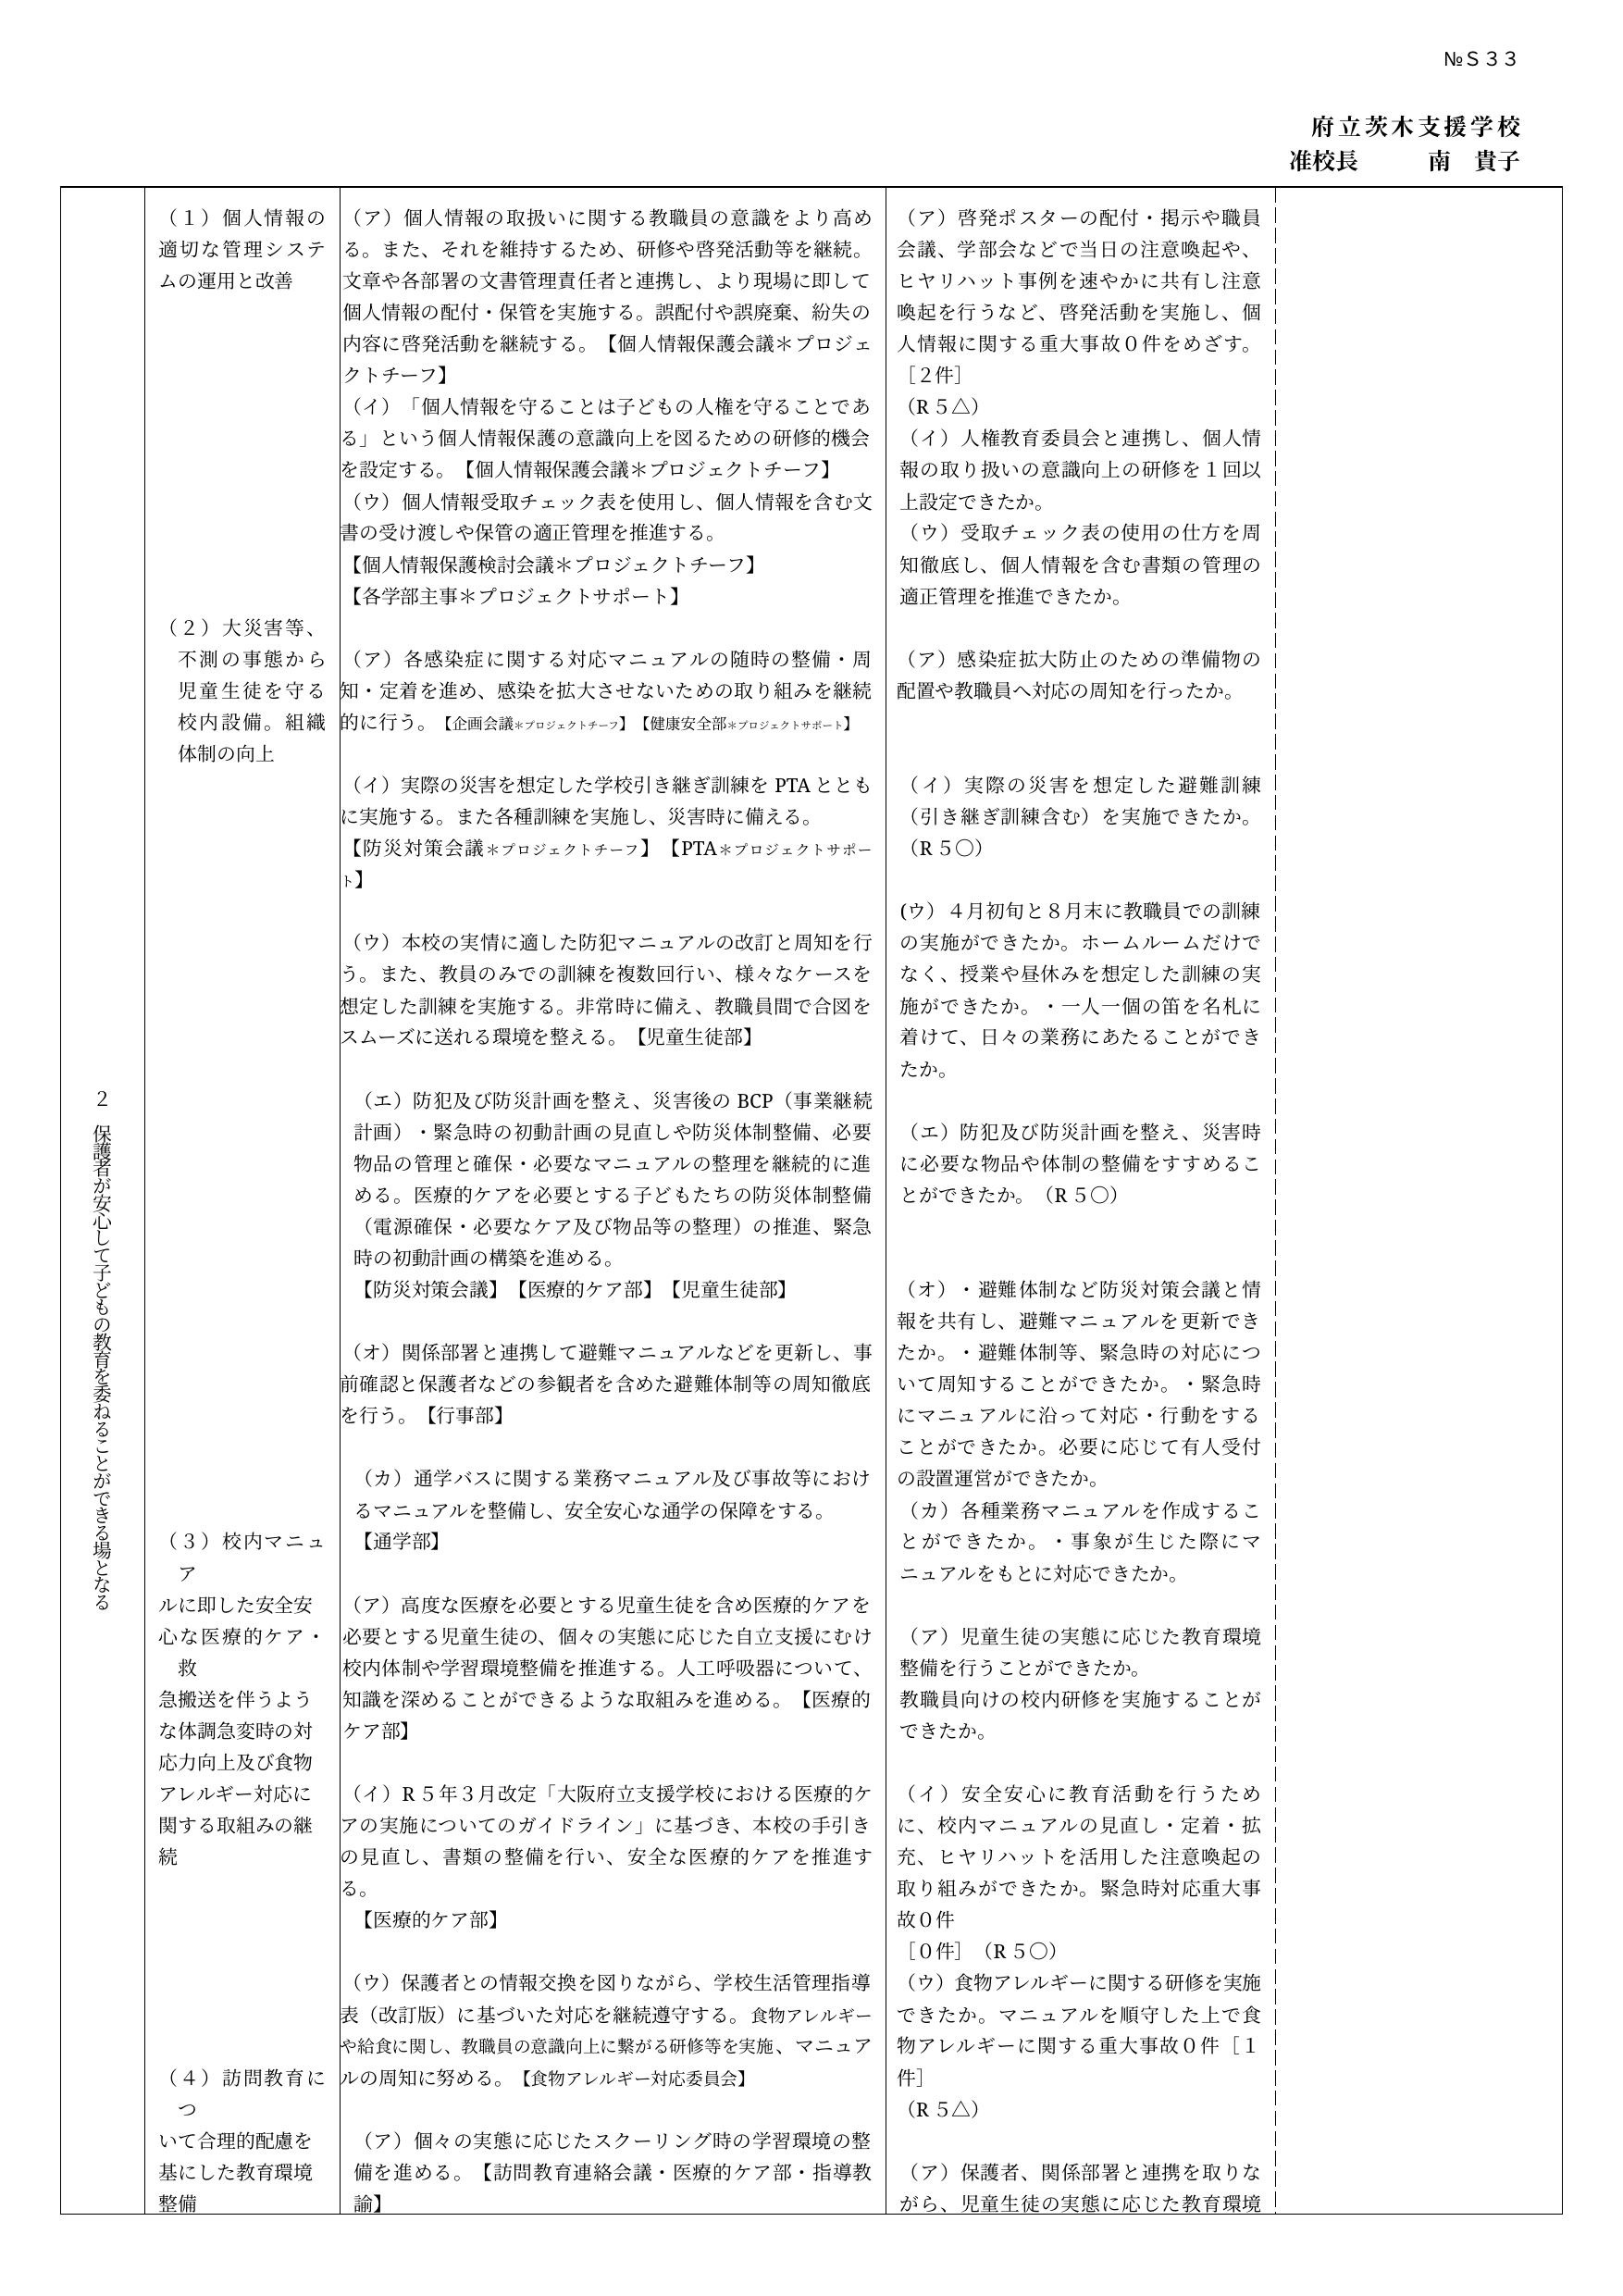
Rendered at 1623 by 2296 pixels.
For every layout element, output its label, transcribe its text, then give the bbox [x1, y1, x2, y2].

table_cell [1276, 188, 1562, 2214]
table_cell ２ 保護者が安心して子どもの教育を委ねることができる場となる [61, 188, 144, 2214]
table_cell （ア）啓発ポスターの配付・掲示や職員会議、学部会などで当日の注意喚起や、ヒヤリハット事例を速やかに共有し注意喚起を行うなど、啓発活動を実施し、個人情報に関する重大事故０件をめざす。［２件］ （R５△） （イ）人権教育委員会と連携し、個人情報の取り扱いの意識向上の研修を１回以上設定できたか。 （ウ）受取チェック表の使用の仕方を周知徹底し、個人情報を含む書類の管理の適正管理を推進できたか。 （ア）感染症拡大防止のための準備物の配置や教職員へ対応の周知を行ったか。 （イ）実際の災害を想定した避難訓練（引き継ぎ訓練含む）を実施できたか。（R５〇） (ウ）４月初旬と８月末に教職員での訓練の実施ができたか。ホームルームだけでなく、授業や昼休みを想定した訓練の実施ができたか。・一人一個の笛を名札に着けて、日々の業務にあたることができたか。 （エ）防犯及び防災計画を整え、災害時に必要な物品や体制の整備をすすめることができたか。（R５〇） （オ）・避難体制など防災対策会議と情報を共有し、避難マニュアルを更新できたか。・避難体制等、緊急時の対応について周知することができたか。・緊急時にマニュアルに沿って対応・行動をすることができたか。必要に応じて有人受付の設置運営ができたか。 （カ）各種業務マニュアルを作成することができたか。・事象が生じた際にマニュアルをもとに対応できたか。 （ア）児童生徒の実態に応じた教育環境整備を行うことができたか。 教職員向けの校内研修を実施することができたか。 （イ）安全安心に教育活動を行うために、校内マニュアルの見直し・定着・拡充、ヒヤリハットを活用した注意喚起の取り組みができたか。緊急時対応重大事故０件 ［０件］（R５〇） （ウ）食物アレルギーに関する研修を実施できたか。マニュアルを順守した上で食物アレルギーに関する重大事故０件［１件］ （R５△） （ア）保護者、関係部署と連携を取りながら、児童生徒の実態に応じた教育環境の整備を進めることができたか。 学校教育自己診断アンケートによ る当該評価指標の向上。【自己診断（保護者）80％以上】 ［73.2％］ （R５△） 画像の代替テキストやスクリーンリーダーなど、Webアクセシビリティを実装できたか。 [886, 188, 1276, 2214]
table_cell （１）個人情報の適切な管理システムの運用と改善 （２）大災害等、不測の事態から児童生徒を守る校内設備。組織体制の向上 （３）校内マニュア ルに即した安全安 心な医療的ケア・救 急搬送を伴うよう な体調急変時の対 応力向上及び食物 アレルギー対応に 関する取組みの継 続 （４）訪問教育につ いて合理的配慮を 基にした教育環境 整備 （５）学校HPやき め細やかなメール 配信サービスの活 用による学校情報 のタイムリーな発信 [145, 188, 340, 2214]
table_cell （ア）個人情報の取扱いに関する教職員の意識をより高める。また、それを維持するため、研修や啓発活動等を継続。文章や各部署の文書管理責任者と連携し、より現場に即して個人情報の配付・保管を実施する。誤配付や誤廃棄、紛失の内容に啓発活動を継続する。【個人情報保護会議＊プロジェクトチーフ】 （イ）「個人情報を守ることは子どもの人権を守ることである」という個人情報保護の意識向上を図るための研修的機会を設定する。【個人情報保護会議＊プロジェクトチーフ】 （ウ）個人情報受取チェック表を使用し、個人情報を含む文書の受け渡しや保管の適正管理を推進する。 【個人情報保護検討会議＊プロジェクトチーフ】 【各学部主事＊プロジェクトサポート】 （ア）各感染症に関する対応マニュアルの随時の整備・周知・定着を進め、感染を拡大させないための取り組みを継続的に行う。【企画会議＊プロジェクトチーフ】【健康安全部＊プロジェクトサポート】 （イ）実際の災害を想定した学校引き継ぎ訓練をPTAとともに実施する。また各種訓練を実施し、災害時に備える。 【防災対策会議＊プロジェクトチーフ】【PTA＊プロジェクトサポート】 （ウ）本校の実情に適した防犯マニュアルの改訂と周知を行う。また、教員のみでの訓練を複数回行い、様々なケースを想定した訓練を実施する。非常時に備え、教職員間で合図をスムーズに送れる環境を整える。【児童生徒部】 （エ）防犯及び防災計画を整え、災害後のBCP（事業継続計画）・緊急時の初動計画の見直しや防災体制整備、必要物品の管理と確保・必要なマニュアルの整理を継続的に進める。医療的ケアを必要とする子どもたちの防災体制整備（電源確保・必要なケア及び物品等の整理）の推進、緊急時の初動計画の構築を進める。 【防災対策会議】【医療的ケア部】【児童生徒部】 （オ）関係部署と連携して避難マニュアルなどを更新し、事前確認と保護者などの参観者を含めた避難体制等の周知徹底を行う。【行事部】 （カ）通学バスに関する業務マニュアル及び事故等におけるマニュアルを整備し、安全安心な通学の保障をする。 【通学部】 （ア）高度な医療を必要とする児童生徒を含め医療的ケアを必要とする児童生徒の、個々の実態に応じた自立支援にむけ校内体制や学習環境整備を推進する。人工呼吸器について、知識を深めることができるような取組みを進める。【医療的ケア部】 （イ）R５年３月改定「大阪府立支援学校における医療的ケアの実施についてのガイドライン」に基づき、本校の手引きの見直し、書類の整備を行い、安全な医療的ケアを推進する。 【医療的ケア部】 （ウ）保護者との情報交換を図りながら、学校生活管理指導表（改訂版）に基づいた対応を継続遵守する。食物アレルギーや給食に関し、教職員の意識向上に繋がる研修等を実施、マニュアルの周知に努める。【食物アレルギー対応委員会】 （ア）個々の実態に応じたスクーリング時の学習環境の整備を進める。【訪問教育連絡会議・医療的ケア部・指導教諭】 （ア）学校運営に関する細やかな情報発信や本校の教育活動についてHPの充実を図る。HPを障がい等に配慮したものに改善、見直しを実施する。【情報部】 [341, 188, 886, 2214]
